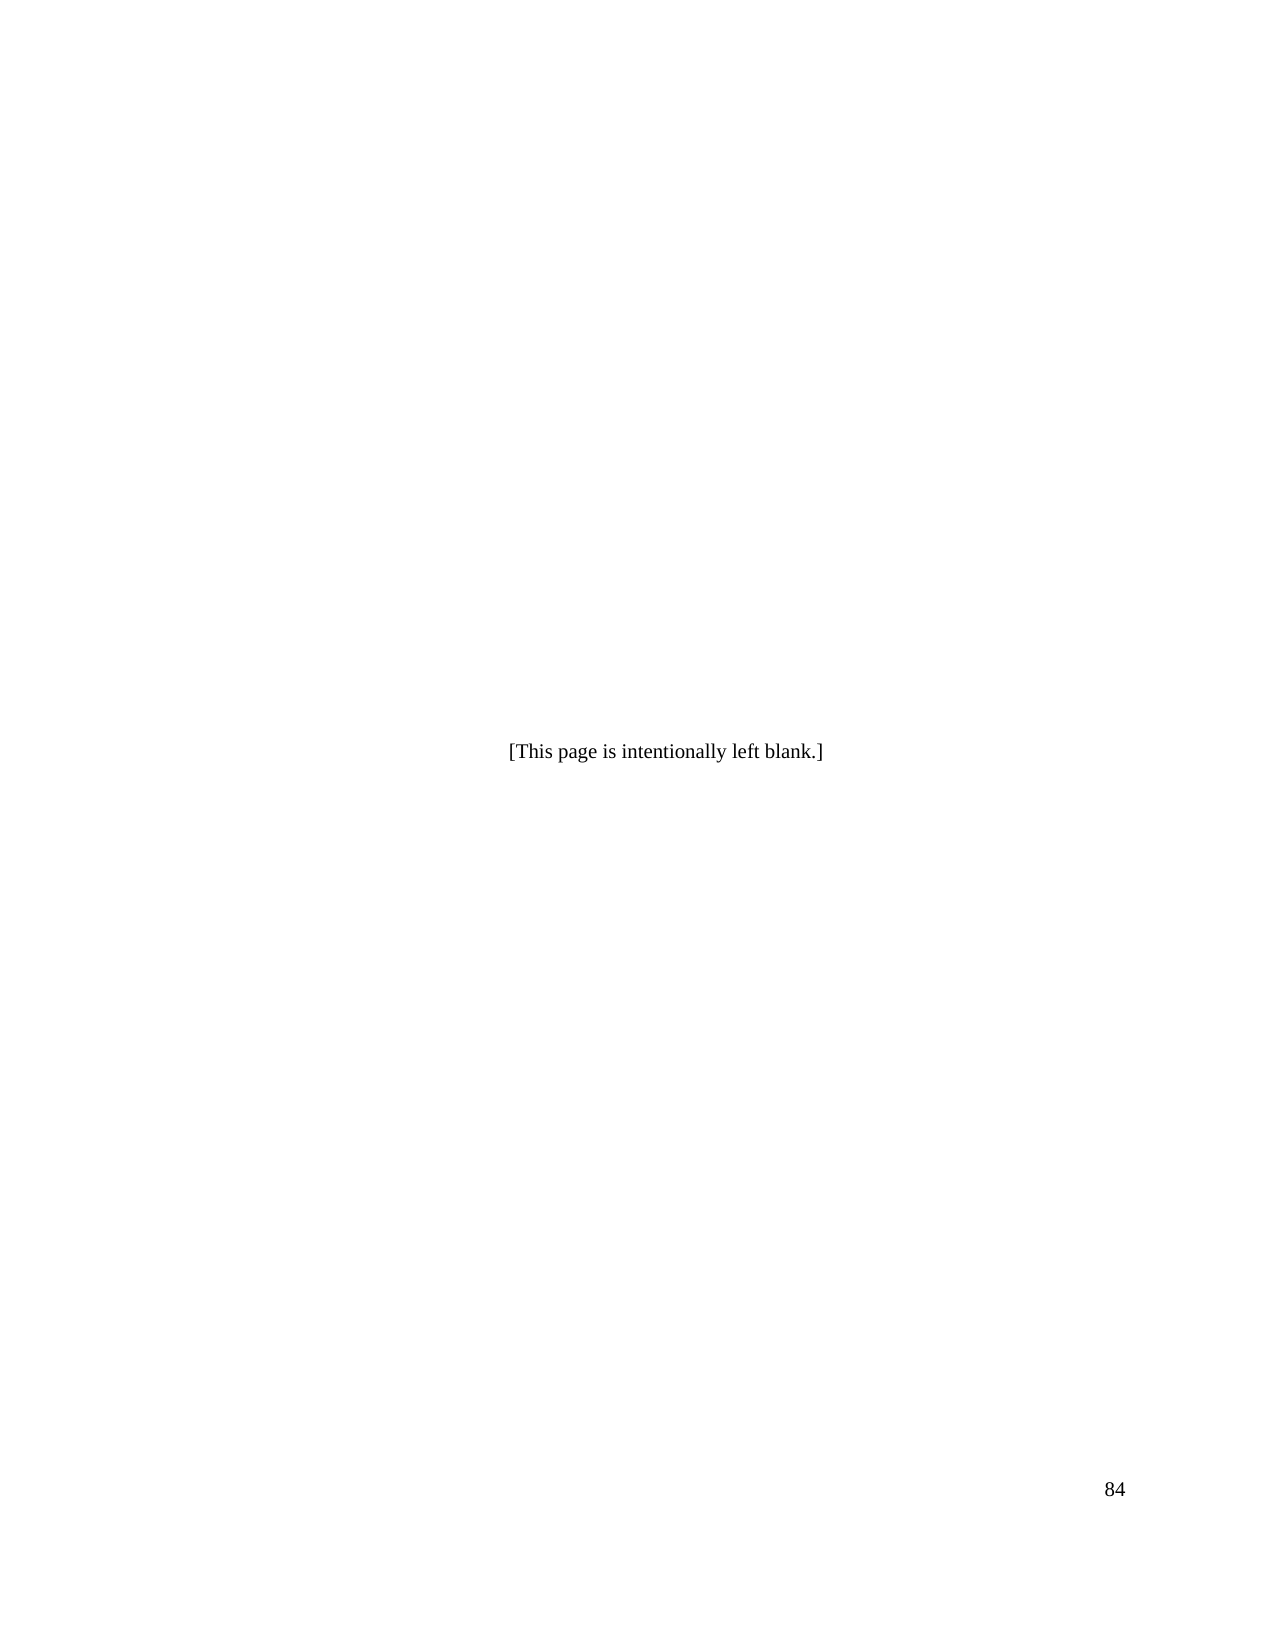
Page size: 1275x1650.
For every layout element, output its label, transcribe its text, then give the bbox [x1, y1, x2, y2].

text [This page is intentionally left blank.] [207, 739, 1125, 763]
